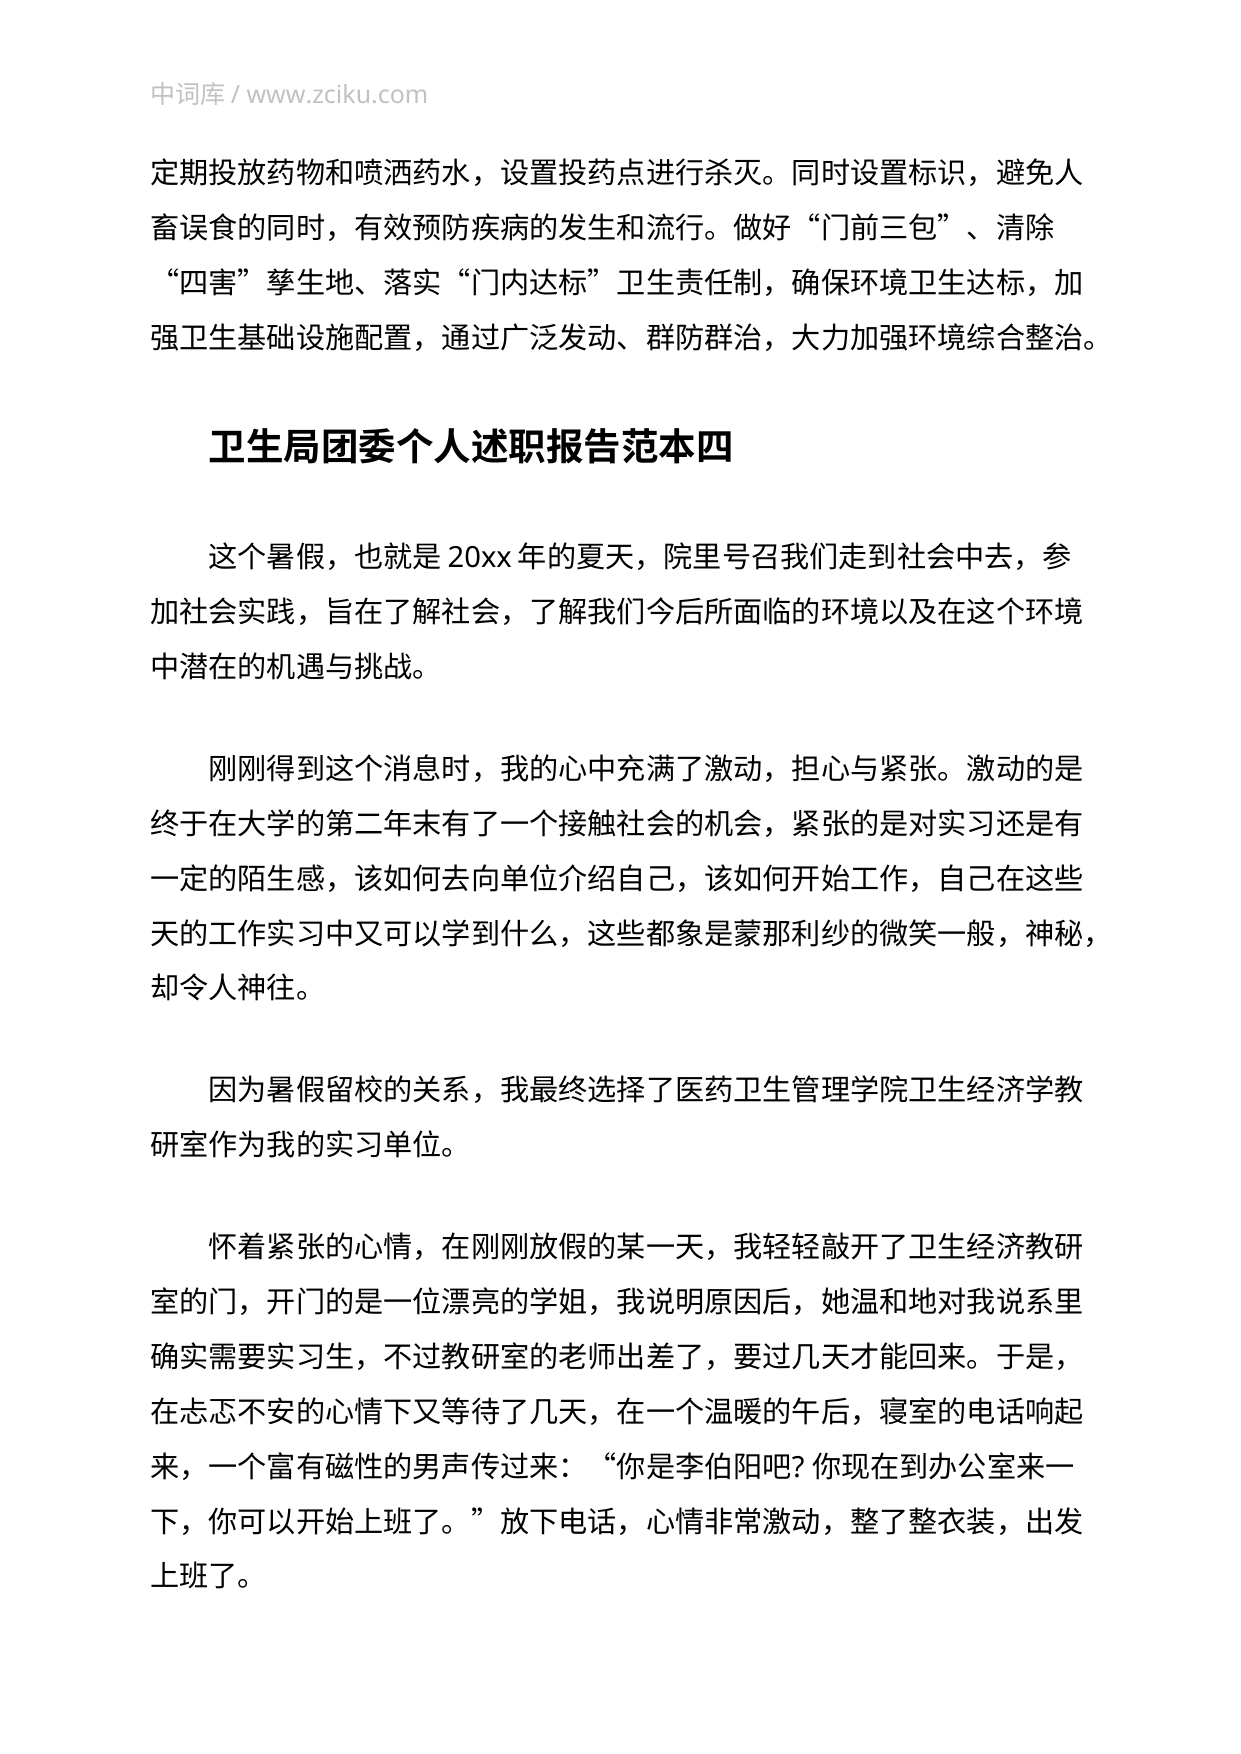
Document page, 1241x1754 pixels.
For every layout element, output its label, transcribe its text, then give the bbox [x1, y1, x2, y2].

text 怀着紧张的心情，在刚刚放假的某一天，我轻轻敲开了卫生经济教研室的门，开门的是一位漂亮的学姐，我说明原因后，她温和地对我说系里确实需要实习生，不过教研室的老师出差了，要过几天才能回来。于是，在忐忑不安的心情下又等待了几天，在一个温暖的午后，寝室的电话响起来，一个富有磁性的男声传过来：“你是李伯阳吧? 你现在到办公室来一下，你可以开始上班了。”放下电话，心情非常激动，整了整衣装，出发上班了。 [150, 1223, 1090, 1595]
text 卫生局团委个人述职报告范本四 [150, 416, 1090, 471]
text 因为暑假留校的关系，我最终选择了医药卫生管理学院卫生经济学教研室作为我的实习单位。 [150, 1067, 1090, 1164]
text 刚刚得到这个消息时，我的心中充满了激动，担心与紧张。激动的是终于在大学的第二年末有了一个接触社会的机会，紧张的是对实习还是有一定的陌生感，该如何去向单位介绍自己，该如何开始工作，自己在这些天的工作实习中又可以学到什么，这些都象是蒙那利纱的微笑一般，神秘，却令人神往。 [150, 746, 1090, 1007]
text 这个暑假，也就是20xx年的夏天，院里号召我们走到社会中去，参加社会实践，旨在了解社会，了解我们今后所面临的环境以及在这个环境中潜在的机遇与挑战。 [150, 534, 1090, 686]
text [150, 150, 1090, 357]
